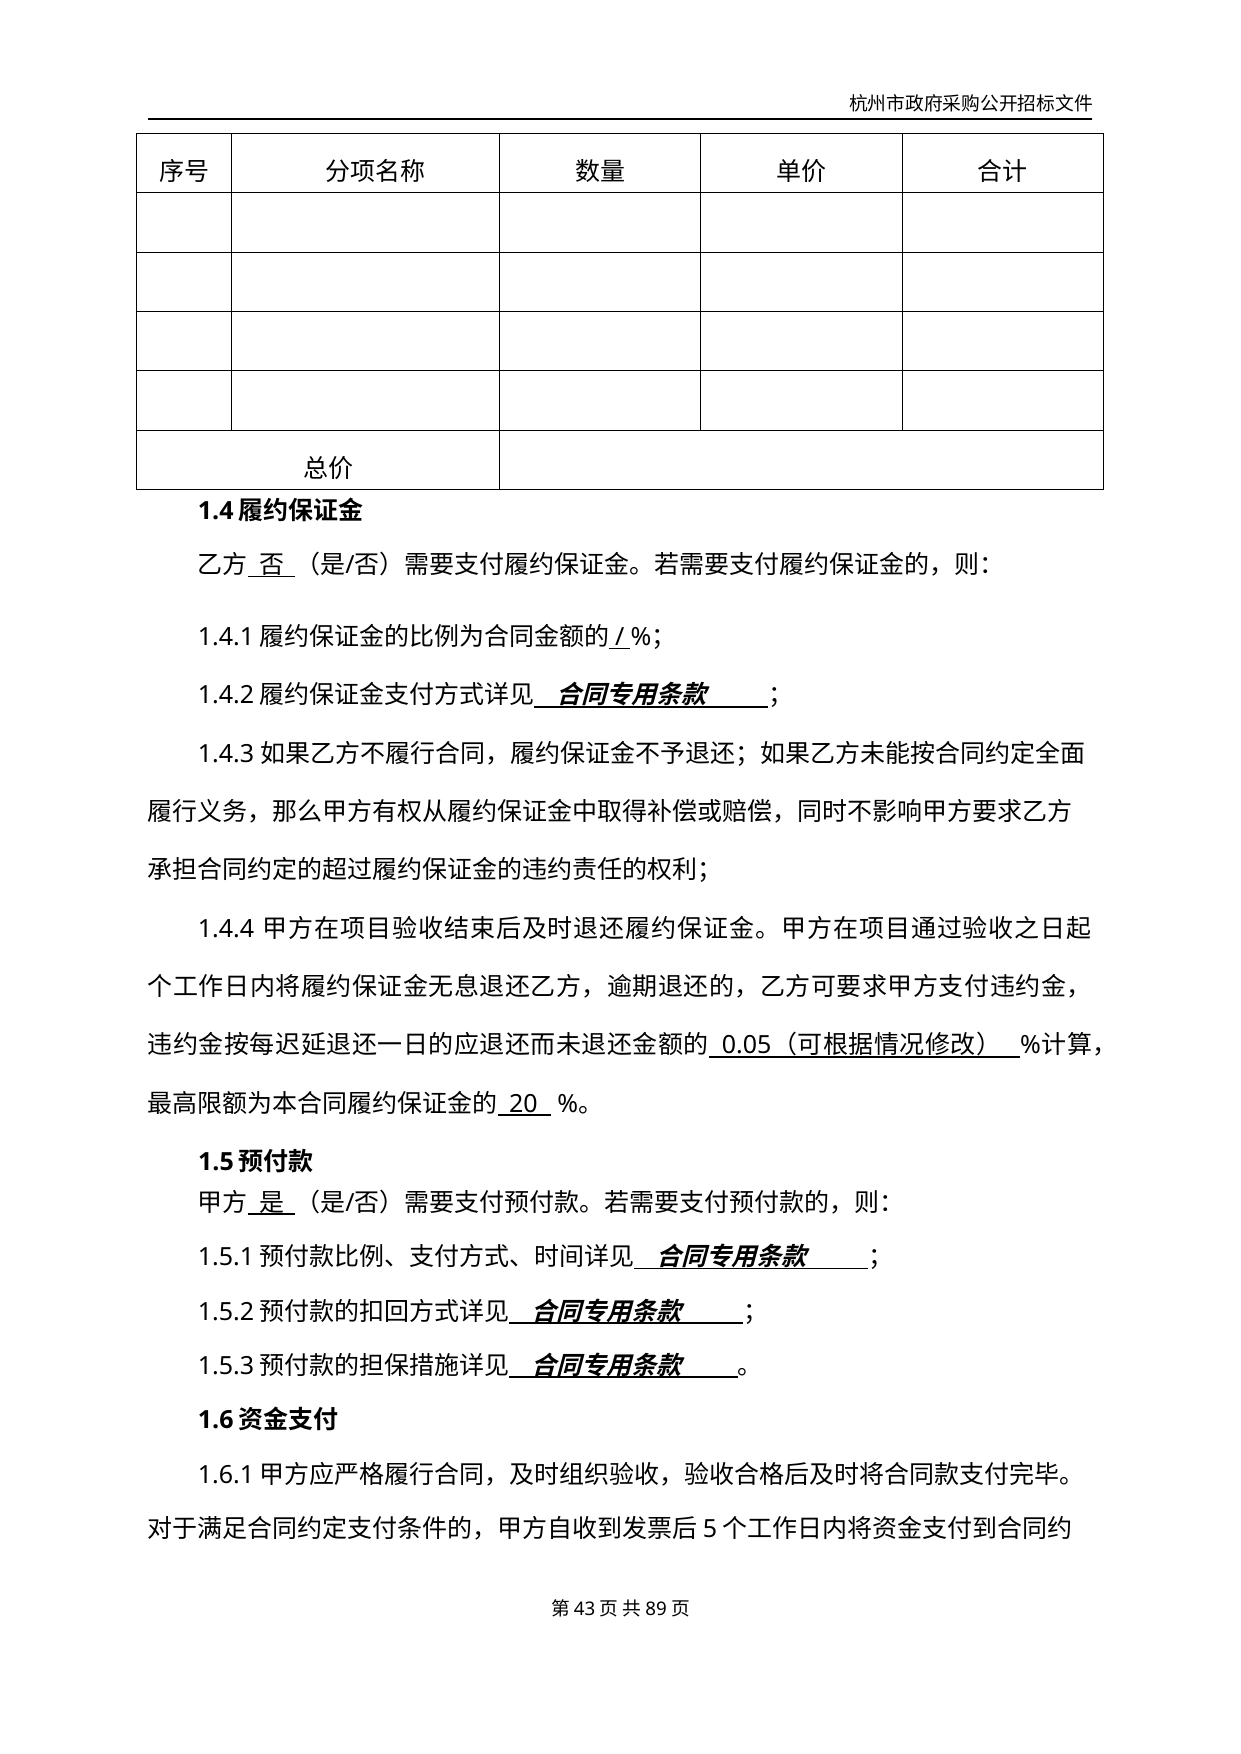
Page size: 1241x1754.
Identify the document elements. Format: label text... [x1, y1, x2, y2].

table_cell [137, 193, 231, 252]
table_header 分项名称 [232, 134, 499, 192]
text 1.5.2预付款的扣回方式详见 合同专用条款 ； [148, 1291, 1092, 1327]
table_cell [232, 312, 499, 370]
table_header 合计 [903, 134, 1103, 192]
table_cell [903, 371, 1103, 430]
table_cell [137, 312, 231, 370]
table_cell [903, 253, 1103, 311]
table_cell [903, 312, 1103, 370]
table_header 单价 [701, 134, 902, 192]
table_cell [500, 431, 1103, 489]
table_cell [500, 312, 700, 370]
table_cell 总价 [137, 431, 499, 489]
table_cell [137, 253, 231, 311]
table_cell [701, 312, 902, 370]
text 乙方 否 （是/否）需要支付履约保证金。若需要支付履约保证金的，则： [148, 544, 1092, 581]
text 1.6资金支付 [148, 1400, 1092, 1436]
table_cell [903, 193, 1103, 252]
table_cell [232, 193, 499, 252]
table_header 数量 [500, 134, 700, 192]
table_cell [701, 193, 902, 252]
table_cell [701, 253, 902, 311]
text 1.4.2履约保证金支付方式详见 合同专用条款 ； [148, 657, 1092, 716]
table_cell [232, 371, 499, 430]
table_cell [232, 253, 499, 311]
text 1.5.1预付款比例、支付方式、时间详见 合同专用条款 ； [148, 1237, 1092, 1273]
subtitle 1.4.3 如果乙方不履行合同，履约保证金不予退还；如果乙方未能按合同约定全面履行义务，那么甲方有权从履约保证金中取得补偿或赔偿，同时不影响甲方要求乙方承担合同约定的超过履约保证金的违约责任的权利； [148, 716, 1092, 891]
text 甲方 是 （是/否）需要支付预付款。若需要支付预付款的，则： [148, 1182, 1092, 1218]
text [148, 1454, 1092, 1545]
table_cell [137, 371, 231, 430]
table_header 序号 [137, 134, 231, 192]
text 1.4履约保证金 [148, 490, 1092, 526]
text 1.4.1履约保证金的比例为合同金额的 / %； [148, 599, 1092, 657]
table_cell [500, 253, 700, 311]
table_cell [500, 371, 700, 430]
table_cell [500, 193, 700, 252]
text 1.5.3预付款的担保措施详见 合同专用条款 。 [148, 1345, 1092, 1382]
table_cell [701, 371, 902, 430]
text 1.4.4 甲方在项目验收结束后及时退还履约保证金。甲方在项目通过验收之日起 个工作日内将履约保证金无息退还乙方，逾期退还的，乙方可要求甲方支付违约金，违约金按每迟延退还一日的应退还而未退还金额的 0.05（可根据情况修改） %计算，最高限额为本合同履约保证金的 20 %。 [148, 891, 1092, 1124]
text 1.5预付款 [148, 1124, 1092, 1182]
